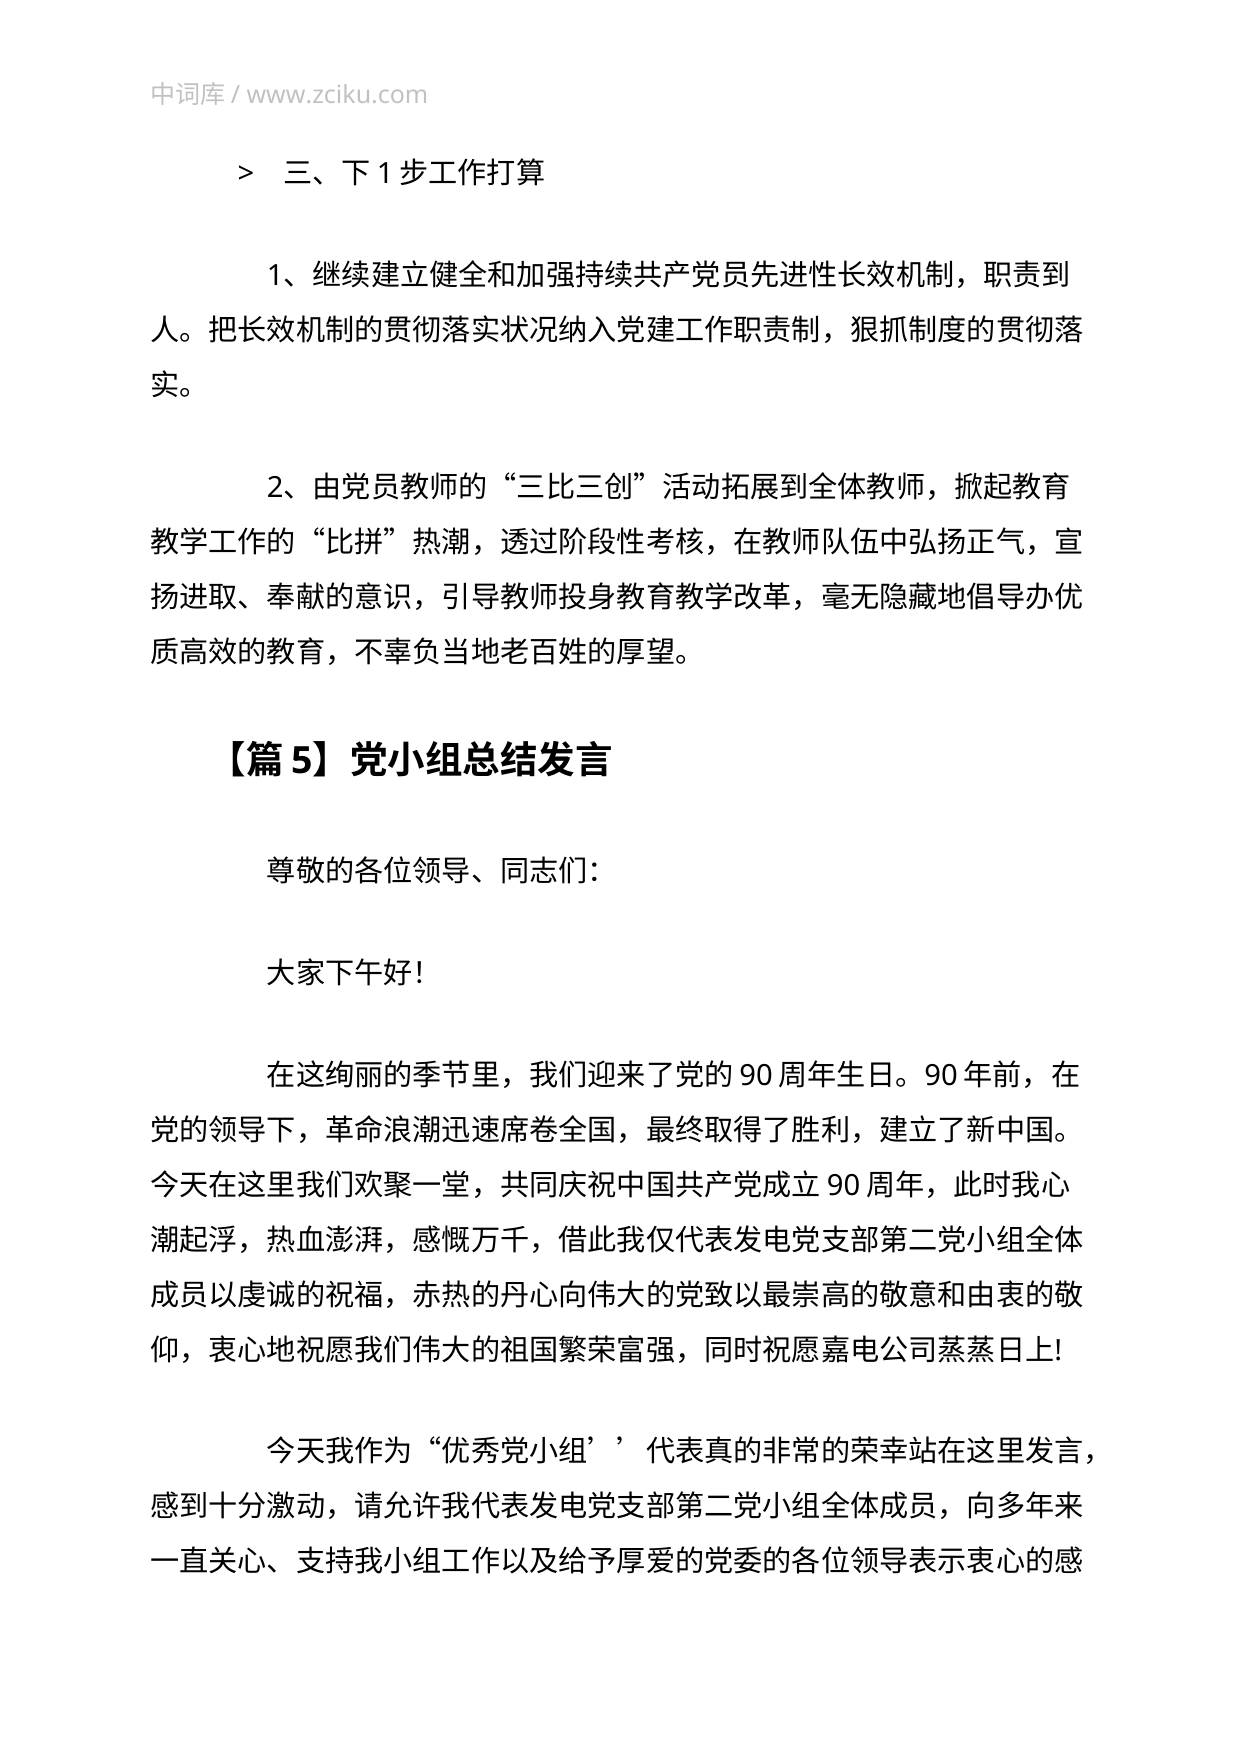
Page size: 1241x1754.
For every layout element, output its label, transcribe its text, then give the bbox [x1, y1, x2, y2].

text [150, 1428, 1090, 1580]
text 2、由党员教师的“三比三创”活动拓展到全体教师，掀起教育教学工作的“比拼”热潮，透过阶段性考核，在教师队伍中弘扬正气，宣扬进取、奉献的意识，引导教师投身教育教学改革，毫无隐藏地倡导办优质高效的教育，不辜负当地老百姓的厚望。 [150, 464, 1090, 671]
text 在这绚丽的季节里，我们迎来了党的90周年生日。90年前，在党的领导下，革命浪潮迅速席卷全国，最终取得了胜利，建立了新中国。今天在这里我们欢聚一堂，共同庆祝中国共产党成立90周年，此时我心潮起浮，热血澎湃，感慨万千，借此我仅代表发电党支部第二党小组全体成员以虔诚的祝福，赤热的丹心向伟大的党致以最崇高的敬意和由衷的敬仰，衷心地祝愿我们伟大的祖国繁荣富强，同时祝愿嘉电公司蒸蒸日上! [150, 1051, 1090, 1368]
text 尊敬的各位领导、同志们： [150, 848, 1090, 890]
text 【篇5】党小组总结发言 [150, 730, 1090, 785]
text > 三、下1步工作打算 [150, 150, 1090, 192]
text 大家下午好！ [150, 949, 1090, 992]
text 1、继续建立健全和加强持续共产党员先进性长效机制，职责到人。把长效机制的贯彻落实状况纳入党建工作职责制，狠抓制度的贯彻落实。 [150, 252, 1090, 404]
